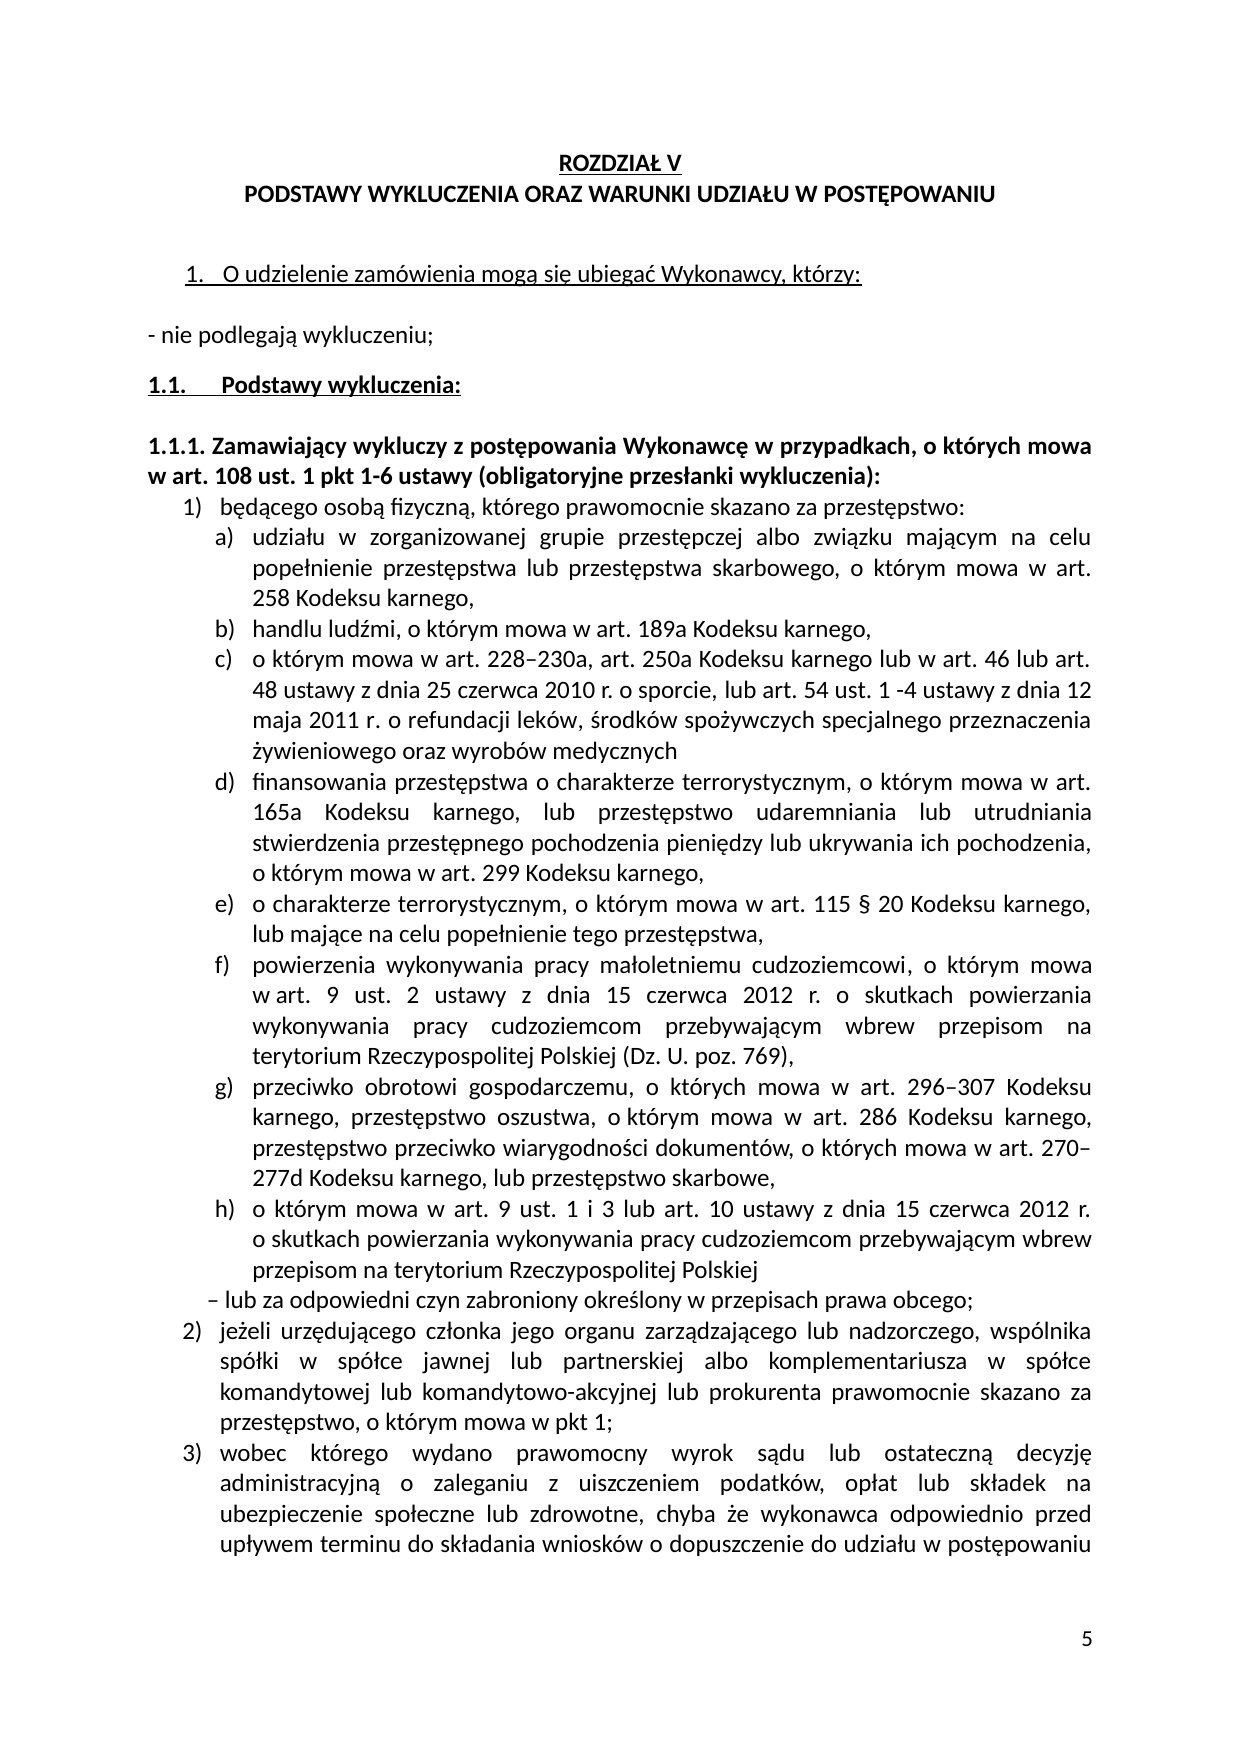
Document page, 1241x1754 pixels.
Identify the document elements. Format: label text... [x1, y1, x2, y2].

list Podstawy wykluczenia: [148, 369, 1093, 399]
list finansowania przestępstwa o charakterze terrorystycznym, o którym mowa w art. 165a Kodeksu karnego, lub przestępstwo udaremniania lub utrudniania stwierdzenia przestępnego pochodzenia pieniędzy lub ukrywania ich pochodzenia, o którym mowa w art. 299 Kodeksu karnego, [214, 766, 1093, 888]
text – lub za odpowiedni czyn zabroniony określony w przepisach prawa obcego; [159, 1284, 1093, 1315]
list jeżeli urzędującego członka jego organu zarządzającego lub nadzorczego, wspólnika spółki w spółce jawnej lub partnerskiej albo komplementariusza w spółce komandytowej lub komandytowo-akcyjnej lub prokurenta prawomocnie skazano za przestępstwo, o którym mowa w pkt 1; [182, 1315, 1093, 1437]
list przeciwko obrotowi gospodarczemu, o których mowa w art. 296–307 Kodeksu karnego, przestępstwo oszustwa, o którym mowa w art. 286 Kodeksu karnego, przestępstwo przeciwko wiarygodności dokumentów, o których mowa w art. 270–277d Kodeksu karnego, lub przestępstwo skarbowe, [214, 1071, 1093, 1193]
list o którym mowa w art. 228–230a, art. 250a Kodeksu karnego lub w art. 46 lub art. 48 ustawy z dnia 25 czerwca 2010 r. o sporcie, lub art. 54 ust. 1 -4 ustawy z dnia 12 maja 2011 r. o refundacji leków, środków spożywczych specjalnego przeznaczenia żywieniowego oraz wyrobów medycznych [214, 643, 1093, 766]
list o którym mowa w art. 9 ust. 1 i 3 lub art. 10 ustawy z dnia 15 czerwca 2012 r. o skutkach powierzania wykonywania pracy cudzoziemcom przebywającym wbrew przepisom na terytorium Rzeczypospolitej Polskiej [214, 1193, 1093, 1284]
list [182, 1437, 1093, 1559]
subtitle PODSTAWY WYKLUCZENIA ORAZ WARUNKI UDZIAŁU W POSTĘPOWANIU [148, 178, 1093, 209]
list będącego osobą fizyczną, którego prawomocnie skazano za przestępstwo: [182, 491, 1093, 521]
list udziału w zorganizowanej grupie przestępczej albo związku mającym na celu popełnienie przestępstwa lub przestępstwa skarbowego, o którym mowa w art. 258 Kodeksu karnego, [214, 521, 1093, 613]
list O udzielenie zamówienia mogą się ubiegać Wykonawcy, którzy: [185, 258, 1093, 289]
list powierzenia wykonywania pracy małoletniemu cudzoziemcowi, o którym mowa w art. 9 ust. 2 ustawy z dnia 15 czerwca 2012 r. o skutkach powierzania wykonywania pracy cudzoziemcom przebywającym wbrew przepisom na terytorium Rzeczypospolitej Polskiej (Dz. U. poz. 769), [214, 949, 1093, 1071]
subtitle ROZDZIAŁ V [148, 148, 1093, 178]
text 1.1.1. Zamawiający wykluczy z postępowania Wykonawcę w przypadkach, o których mowa w art. 108 ust. 1 pkt 1-6 ustawy (obligatoryjne przesłanki wykluczenia): [148, 430, 1093, 491]
text - nie podlegają wykluczeniu; [148, 319, 1093, 350]
list handlu ludźmi, o którym mowa w art. 189a Kodeksu karnego, [214, 613, 1093, 643]
list o charakterze terrorystycznym, o którym mowa w art. 115 § 20 Kodeksu karnego, lub mające na celu popełnienie tego przestępstwa, [214, 888, 1093, 949]
